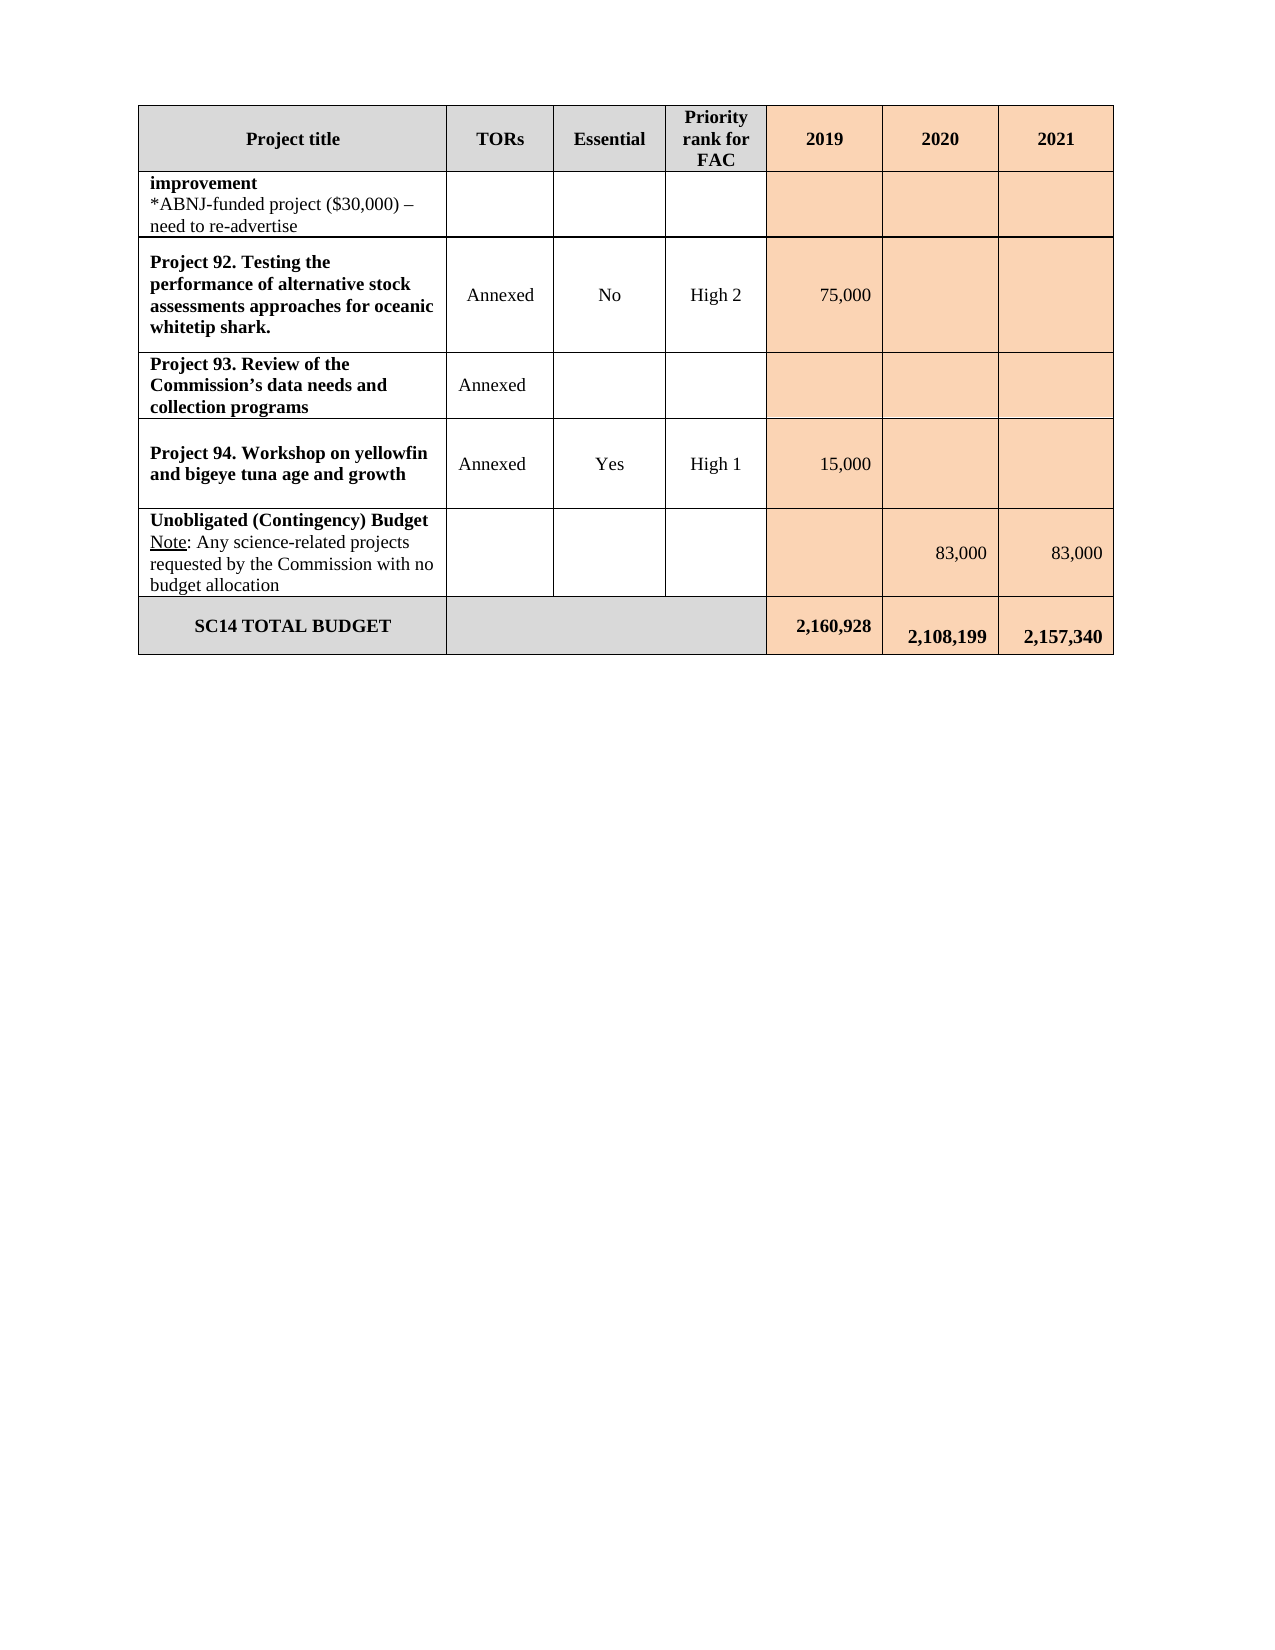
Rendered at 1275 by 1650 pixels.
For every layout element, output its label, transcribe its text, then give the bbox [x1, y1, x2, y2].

table_cell Annexed [447, 238, 553, 352]
table_header Priority rank for FAC [666, 106, 766, 171]
table_cell [666, 353, 766, 417]
table_cell [883, 419, 998, 508]
table_cell Annexed [447, 353, 553, 417]
table_header 2021 [999, 106, 1113, 171]
table_cell [999, 419, 1113, 508]
table_cell [447, 509, 553, 596]
table_header 2020 [883, 106, 998, 171]
table_cell [447, 597, 766, 654]
table_cell Project 94. Workshop on yellowfin and bigeye tuna age and growth [139, 419, 446, 508]
table_cell [999, 238, 1113, 352]
table_header TORs [447, 106, 553, 171]
table_cell 2,157,340 [999, 597, 1113, 654]
table_cell 83,000 [883, 509, 998, 596]
table_cell SC14 TOTAL BUDGET [139, 597, 446, 654]
table_cell [883, 353, 998, 417]
table_cell [767, 353, 882, 417]
table_cell 75,000 [767, 238, 882, 352]
table_header Project title [139, 106, 446, 171]
table_cell [554, 172, 665, 236]
table_cell Annexed [447, 419, 553, 508]
table_cell [767, 509, 882, 596]
table_cell [447, 172, 553, 236]
table_cell High 2 [666, 238, 766, 352]
table_cell Unobligated (Contingency) Budget Note: Any science-related projects requested by the Commission with no budget allocation [139, 509, 446, 596]
table_cell [999, 353, 1113, 417]
table_cell Project 92. Testing the performance of alternative stock assessments approaches for oceanic whitetip shark. [139, 238, 446, 352]
table_cell 15,000 [767, 419, 882, 508]
table_cell [666, 509, 766, 596]
table_cell [883, 238, 998, 352]
table_cell [554, 353, 665, 417]
table_cell [883, 172, 998, 236]
table_cell [554, 509, 665, 596]
table_header Essential [554, 106, 665, 171]
table_cell [666, 172, 766, 236]
table_cell 2,160,928 [767, 597, 882, 654]
table_cell No [554, 238, 665, 352]
table_cell High 1 [666, 419, 766, 508]
table_cell [999, 172, 1113, 236]
table_cell [767, 172, 882, 236]
table_header 2019 [767, 106, 882, 171]
table_cell Yes [554, 419, 665, 508]
table_cell 83,000 [999, 509, 1113, 596]
table_cell Project 93. Review of the Commission’s data needs and collection programs [139, 353, 446, 417]
table_cell 2,108,199 [883, 597, 998, 654]
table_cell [139, 172, 446, 236]
